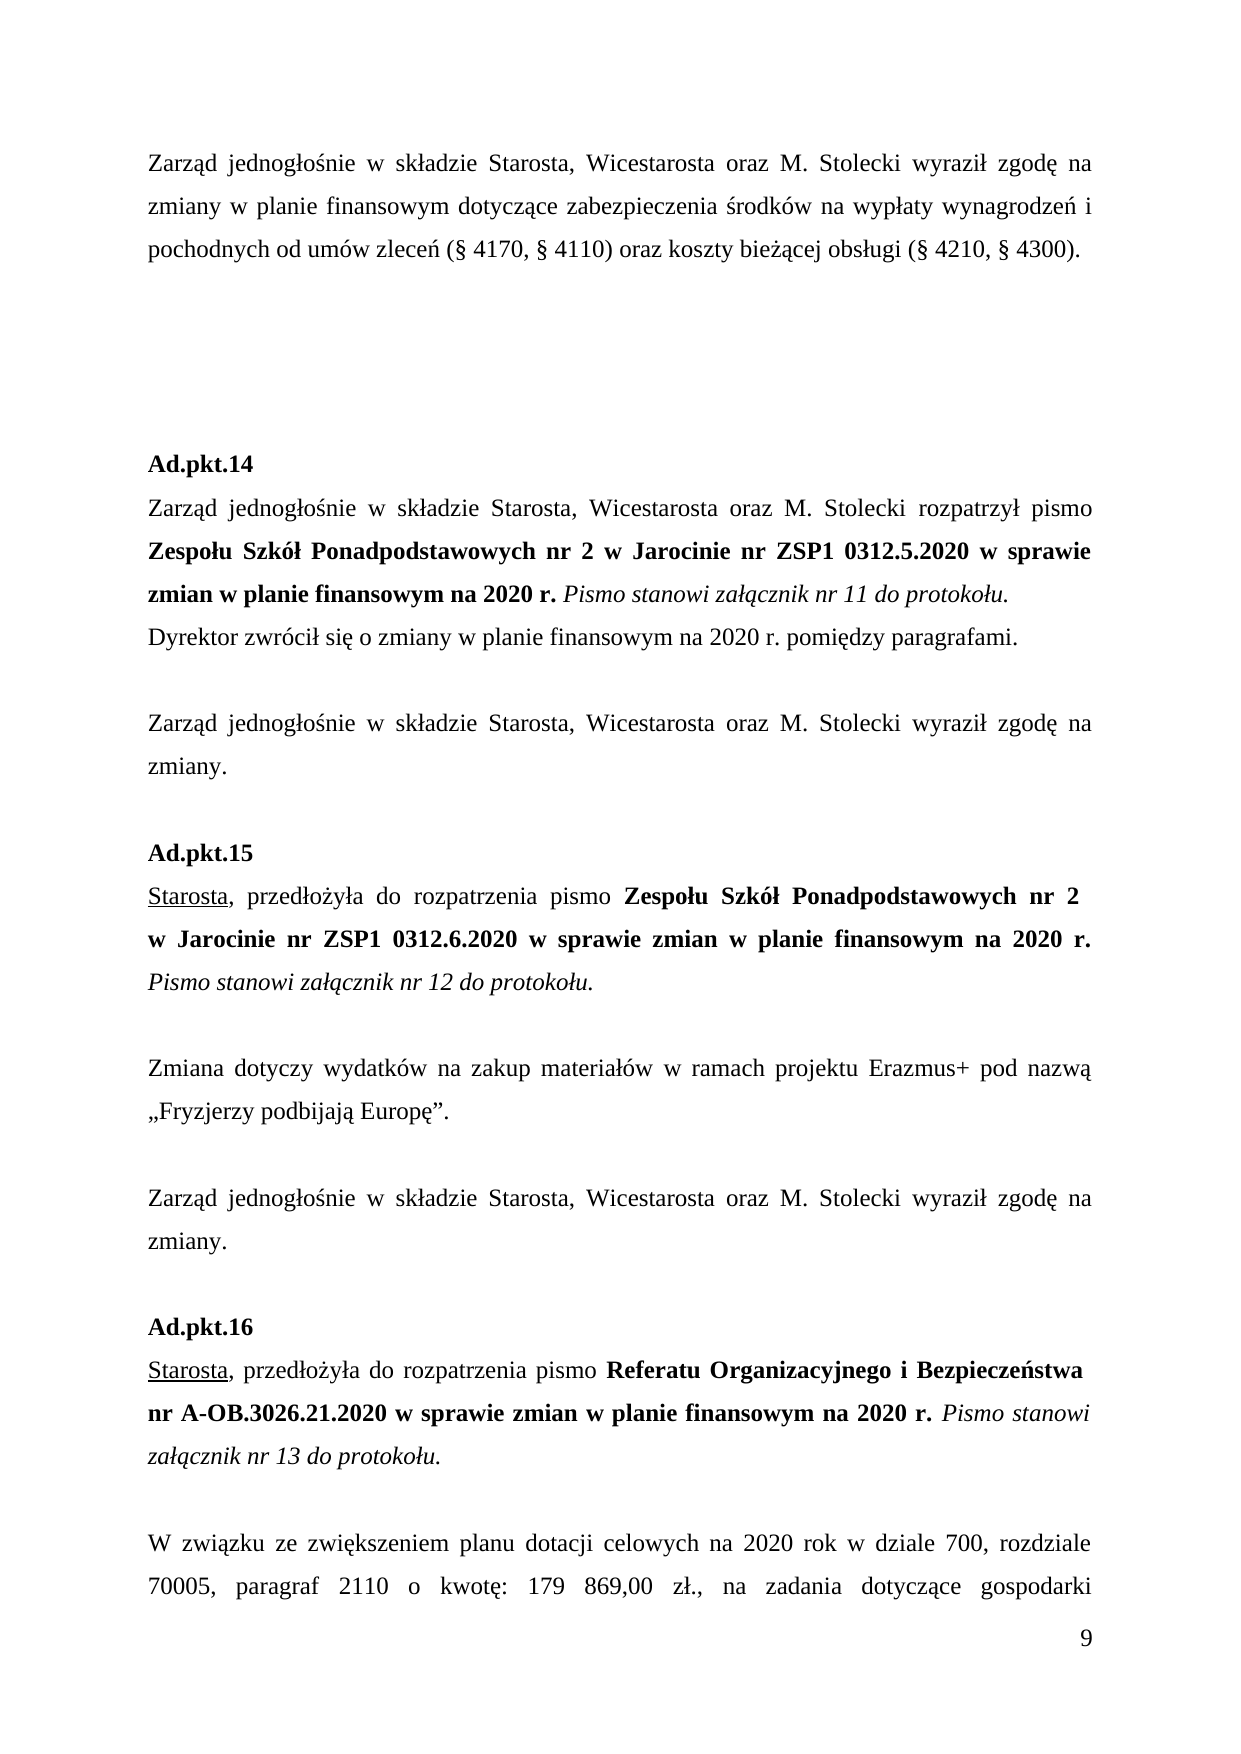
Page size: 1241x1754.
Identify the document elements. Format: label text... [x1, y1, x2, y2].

text Zarząd jednogłośnie w składzie Starosta, Wicestarosta oraz M. Stolecki wyraził zgodę na zmiany w planie finansowym dotyczące zabezpieczenia środków na wypłaty wynagrodzeń i pochodnych od umów zleceń (§ 4170, § 4110) oraz koszty bieżącej obsługi (§ 4210, § 4300). [148, 148, 1093, 263]
text Starosta, przedłożyła do rozpatrzenia pismo Referatu Organizacyjnego i Bezpieczeństwa nr A-OB.3026.21.2020 w sprawie zmian w planie finansowym na 2020 r. Pismo stanowi załącznik nr 13 do protokołu. [148, 1355, 1093, 1470]
text Zarząd jednogłośnie w składzie Starosta, Wicestarosta oraz M. Stolecki rozpatrzył pismo Zespołu Szkół Ponadpodstawowych nr 2 w Jarocinie nr ZSP1 0312.5.2020 w sprawie zmian w planie finansowym na 2020 r. Pismo stanowi załącznik nr 11 do protokołu. [148, 493, 1093, 608]
text Ad.pkt.16 [148, 1312, 1093, 1341]
text Zmiana dotyczy wydatków na zakup materiałów w ramach projektu Erazmus+ pod nazwą „Fryzjerzy podbijają Europę”. [148, 1053, 1093, 1125]
text Ad.pkt.15 [148, 838, 1093, 866]
text Ad.pkt.14 [148, 449, 1093, 478]
text Zarząd jednogłośnie w składzie Starosta, Wicestarosta oraz M. Stolecki wyraził zgodę na zmiany. [148, 1183, 1093, 1254]
text Dyrektor zwrócił się o zmiany w planie finansowym na 2020 r. pomiędzy paragrafami. [148, 622, 1093, 651]
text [148, 1528, 1093, 1599]
text Starosta, przedłożyła do rozpatrzenia pismo Zespołu Szkół Ponadpodstawowych nr 2 w Jarocinie nr ZSP1 0312.6.2020 w sprawie zmian w planie finansowym na 2020 r. Pismo stanowi załącznik nr 12 do protokołu. [148, 881, 1093, 996]
text Zarząd jednogłośnie w składzie Starosta, Wicestarosta oraz M. Stolecki wyraził zgodę na zmiany. [148, 708, 1093, 780]
